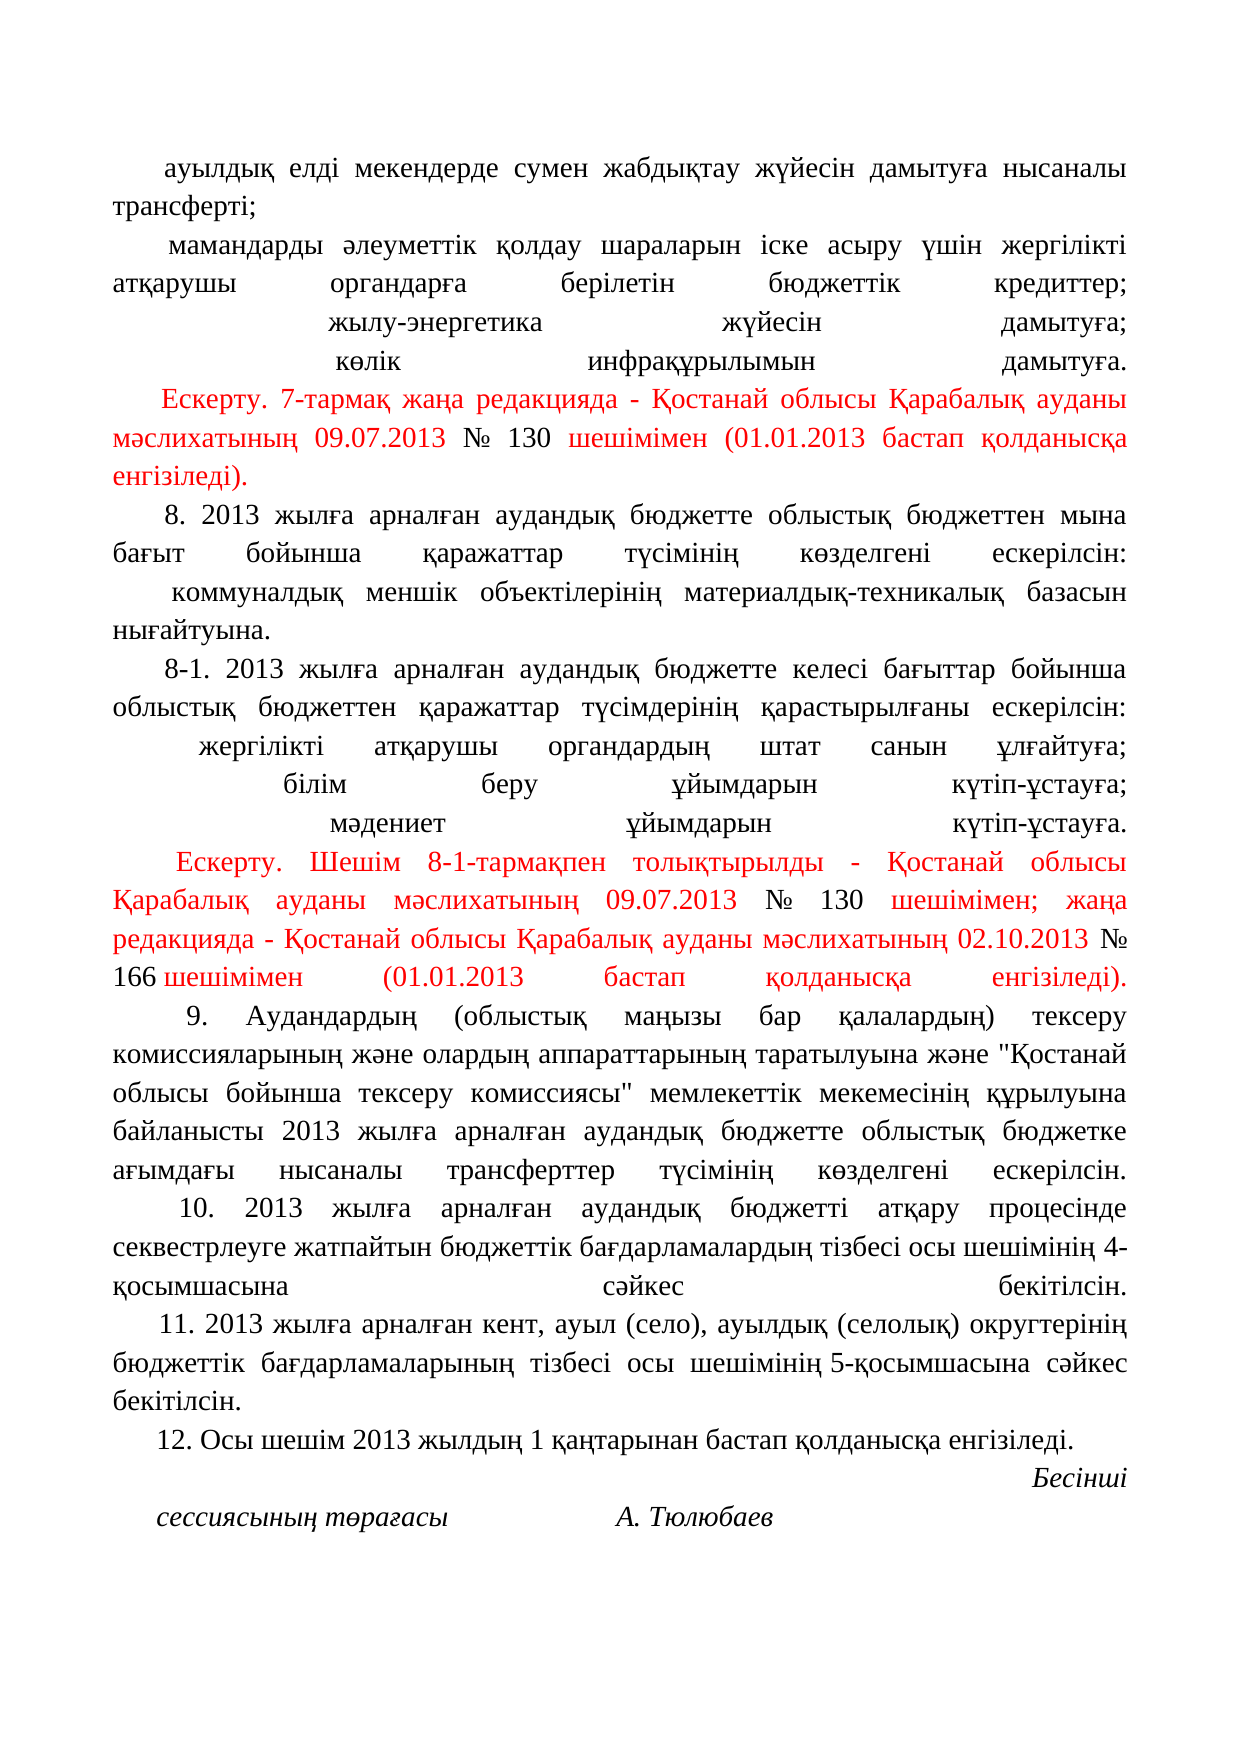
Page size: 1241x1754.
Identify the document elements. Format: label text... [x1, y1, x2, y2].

text Бесінші сессиясының төрағасы А. Тюлюбаев [112, 1460, 1128, 1532]
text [112, 150, 1128, 1455]
